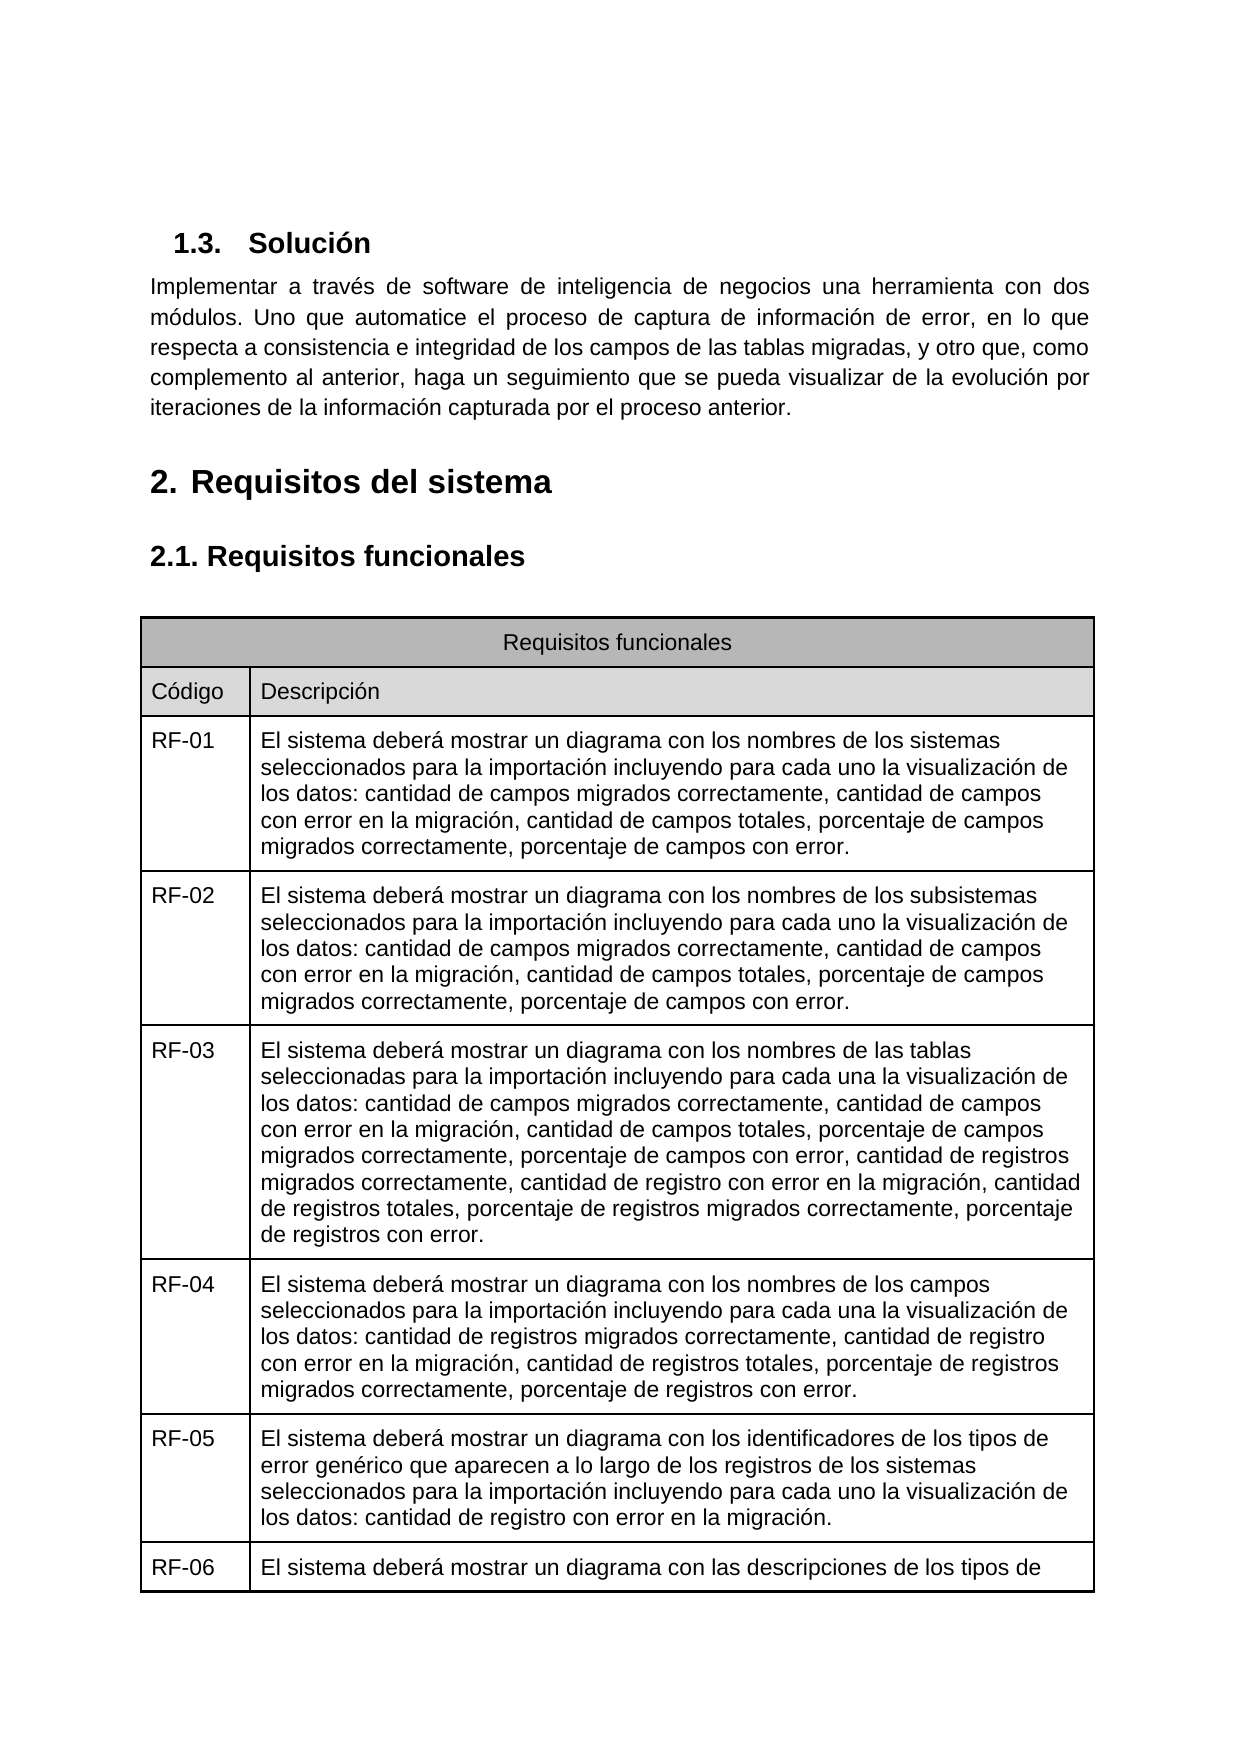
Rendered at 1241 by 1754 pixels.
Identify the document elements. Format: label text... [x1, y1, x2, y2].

table_cell RF-02 [142, 872, 249, 1024]
table_cell Descripción [251, 668, 1093, 715]
table_cell El sistema deberá mostrar un diagrama con los nombres de las tablas seleccionadas para la importación incluyendo para cada una la visualización de los datos: cantidad de campos migrados correctamente, cantidad de campos con error en la migración, cantidad de campos totales, porcentaje de campos migrados correctamente, porcentaje de campos con error, cantidad de registros migrados correctamente, cantidad de registro con error en la migración, cantidad de registros totales, porcentaje de registros migrados correctamente, porcentaje de registros con error. [251, 1026, 1093, 1258]
table_cell Código [142, 668, 249, 715]
table_cell RF-01 [142, 717, 249, 870]
table_cell El sistema deberá mostrar un diagrama con los nombres de los subsistemas seleccionados para la importación incluyendo para cada uno la visualización de los datos: cantidad de campos migrados correctamente, cantidad de campos con error en la migración, cantidad de campos totales, porcentaje de campos migrados correctamente, porcentaje de campos con error. [251, 872, 1093, 1024]
subtitle 2.1. Requisitos funcionales [150, 539, 1090, 573]
table_header Requisitos funcionales [142, 619, 1093, 666]
table_cell El sistema deberá mostrar un diagrama con los nombres de los sistemas seleccionados para la importación incluyendo para cada uno la visualización de los datos: cantidad de campos migrados correctamente, cantidad de campos con error en la migración, cantidad de campos totales, porcentaje de campos migrados correctamente, porcentaje de campos con error. [251, 717, 1093, 870]
table_cell El sistema deberá mostrar un diagrama con los identificadores de los tipos de error genérico que aparecen a lo largo de los registros de los sistemas seleccionados para la importación incluyendo para cada uno la visualización de los datos: cantidad de registro con error en la migración. [251, 1415, 1093, 1541]
subtitle Solución [173, 226, 1090, 260]
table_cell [251, 1543, 1093, 1590]
text Implementar a través de software de inteligencia de negocios una herramienta con dos módulos. Uno que automatice el proceso de captura de información de error, en lo que respecta a consistencia e integridad de los campos de las tablas migradas, y otro que, como complemento al anterior, haga un seguimiento que se pueda visualizar de la evolución por iteraciones de la información capturada por el proceso anterior. [150, 273, 1090, 421]
table_cell RF-05 [142, 1415, 249, 1541]
table_cell El sistema deberá mostrar un diagrama con los nombres de los campos seleccionados para la importación incluyendo para cada una la visualización de los datos: cantidad de registros migrados correctamente, cantidad de registro con error en la migración, cantidad de registros totales, porcentaje de registros migrados correctamente, porcentaje de registros con error. [251, 1260, 1093, 1413]
subtitle Requisitos del sistema [150, 462, 1090, 500]
table_cell RF-06 [142, 1543, 249, 1590]
table_cell RF-03 [142, 1026, 249, 1258]
table_cell RF-04 [142, 1260, 249, 1413]
